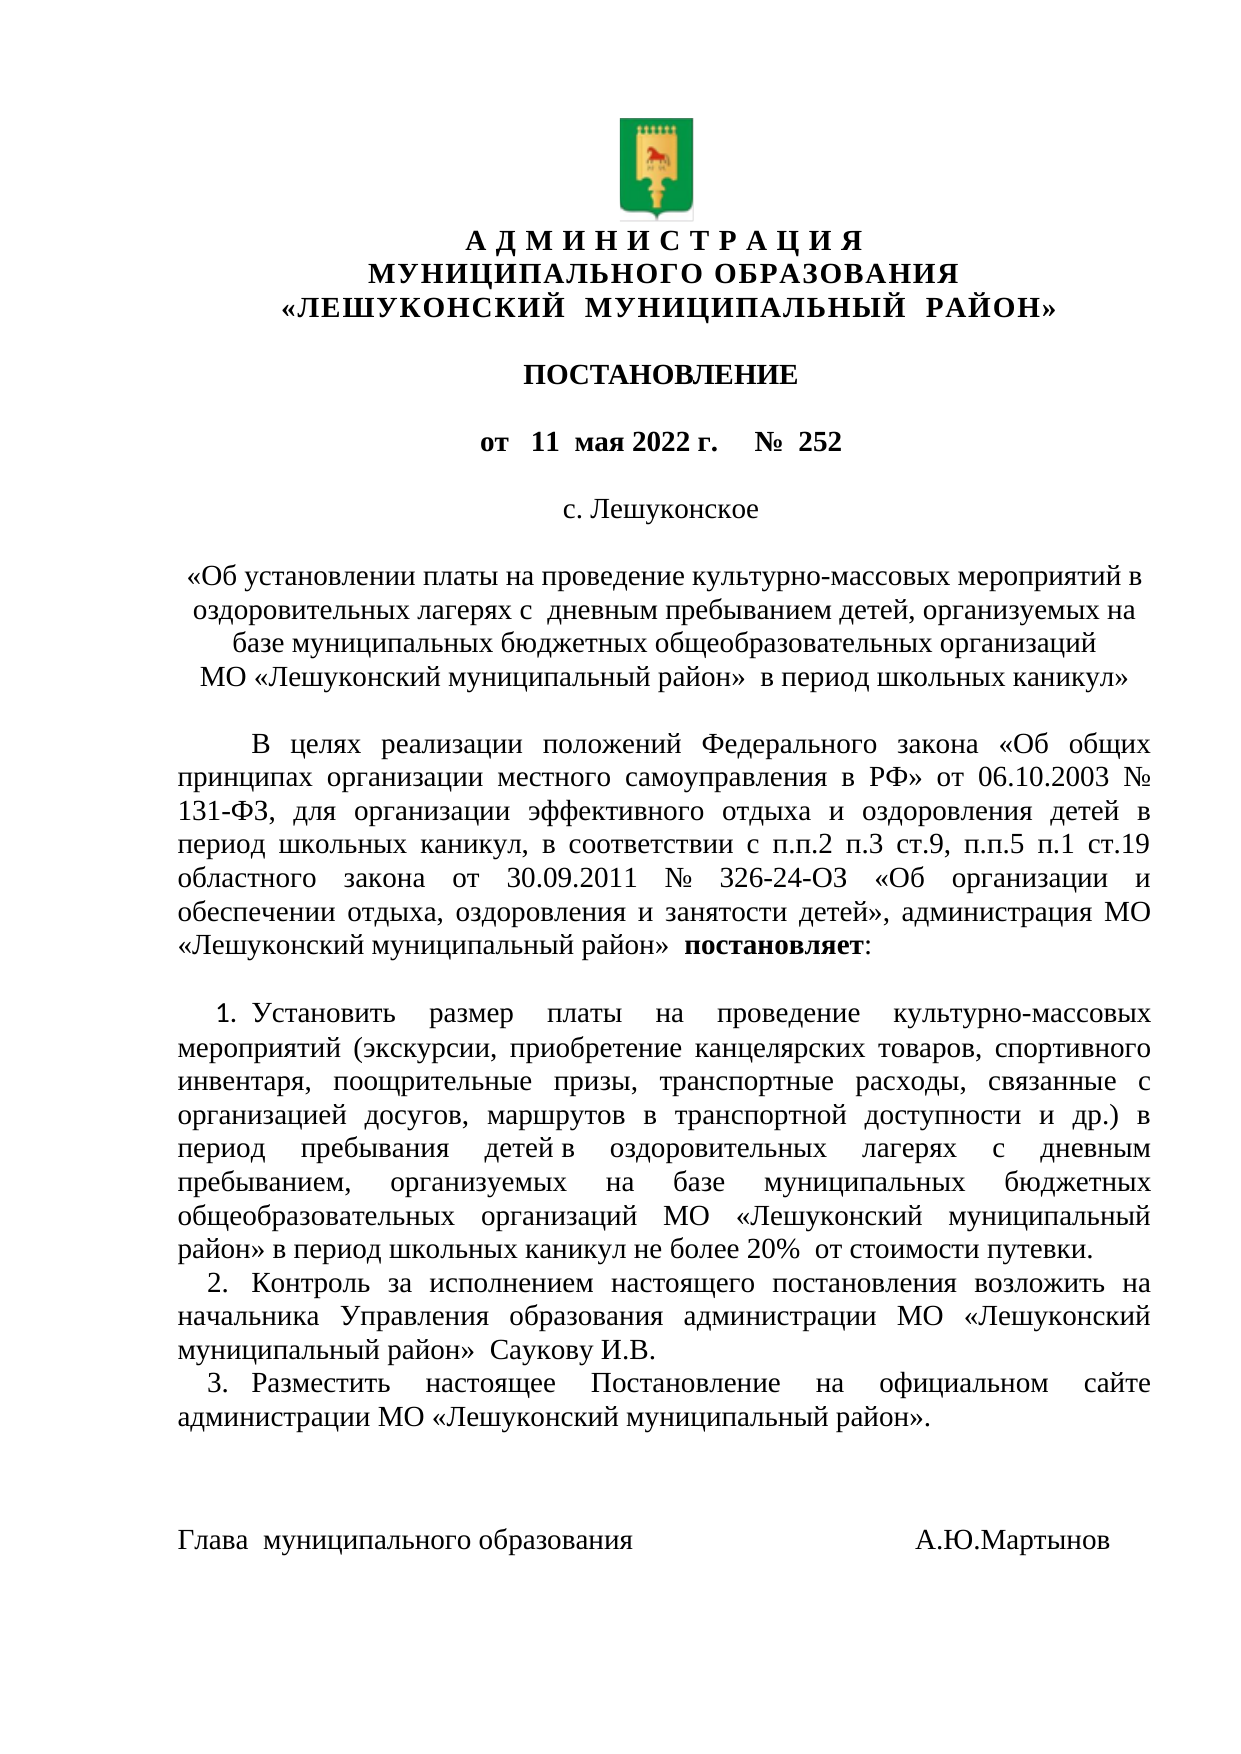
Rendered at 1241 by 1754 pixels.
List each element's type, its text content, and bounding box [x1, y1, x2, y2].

text «Об установлении платы на проведение культурно-массовых мероприятий в оздоровительных лагерях с дневным пребыванием детей, организуемых на базе муниципальных бюджетных общеобразовательных организаций [177, 558, 1152, 659]
picture [619, 118, 695, 223]
text А Д М И Н И С Т Р А Ц И Я МУНИЦИПАЛЬНОГО ОБРАЗОВАНИЯ «ЛЕШУКОНСКИЙ МУНИЦИПАЛЬНЫЙ РАЙОН» [177, 223, 1152, 323]
list Установить размер платы на проведение культурно-массовых мероприятий (экскурсии, приобретение канцелярских товаров, спортивного инвентаря, поощрительные призы, транспортные расходы, связанные с организацией досугов, маршрутов в транспортной доступности и др.) в период пребывания детей в оздоровительных лагерях с дневным пребыванием, организуемых на базе муниципальных бюджетных общеобразовательных организаций МО «Лешуконский муниципальный район» в период школьных каникул не более 20% от стоимости путевки. [177, 994, 1152, 1265]
text МО «Лешуконский муниципальный район» в период школьных каникул» [177, 659, 1152, 692]
text Глава муниципального образования А.Ю.Мартынов [177, 1522, 1152, 1556]
list Разместить настоящее Постановление на официальном сайте администрации МО «Лешуконский муниципальный район». [177, 1365, 1152, 1432]
list Контроль за исполнением настоящего постановления возложить на начальника Управления образования администрации МО «Лешуконский муниципальный район» Саукову И.В. [177, 1265, 1152, 1365]
text с. Лешуконское [177, 491, 1144, 525]
subtitle ПОСТАНОВЛЕНИЕ [177, 357, 1144, 391]
text В целях реализации положений Федерального закона «Об общих принципах организации местного самоуправления в РФ» от 06.10.2003 № 131-ФЗ, для организации эффективного отдыха и оздоровления детей в период школьных каникул, в соответствии с п.п.2 п.3 ст.9, п.п.5 п.1 ст.19 областного закона от 30.09.2011 № 326-24-ОЗ «Об организации и обеспечении отдыха, оздоровления и занятости детей», администрация МО «Лешуконский муниципальный район» постановляет: [177, 726, 1152, 961]
text от 11 мая 2022 г. № 252 [177, 424, 1144, 458]
